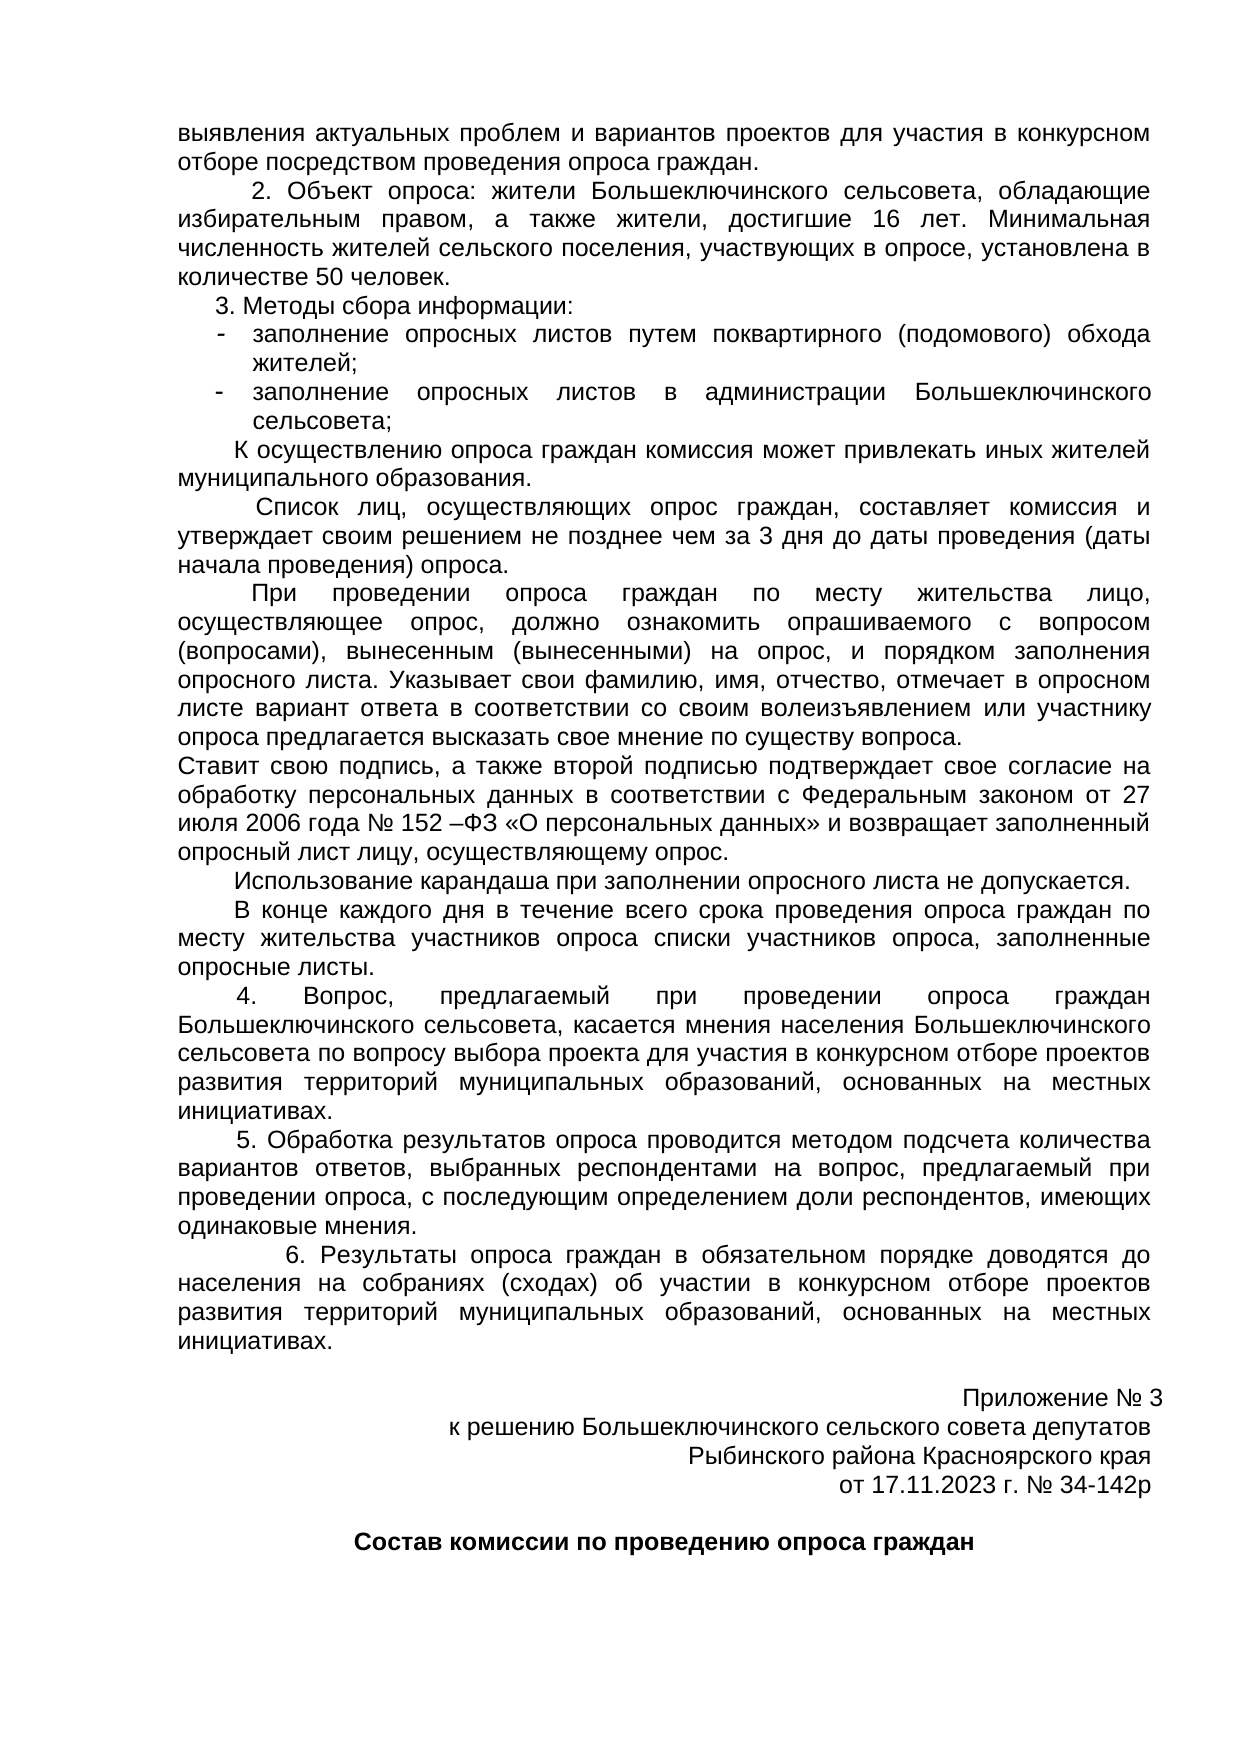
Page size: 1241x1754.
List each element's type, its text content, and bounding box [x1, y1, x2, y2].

text 2. Объект опроса: жители Большеключинского сельсовета, обладающие избирательным правом, а также жители, достигшие 16 лет. Минимальная численность жителей сельского поселения, участвующих в опросе, установлена в количестве 50 человек. [103, 176, 1152, 291]
text от 17.11.2023 г. № 34-142р [177, 1469, 1152, 1498]
list заполнение опросных листов путем поквартирного (подомового) обхода жителей; [215, 319, 1152, 377]
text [177, 118, 1152, 176]
text 3. Методы сбора информации: [215, 291, 1152, 319]
text 5. Обработка результатов опроса проводится методом подсчета количества вариантов ответов, выбранных респондентами на вопрос, предлагаемый при проведении опроса, с последующим определением доли респондентов, имеющих одинаковые мнения. [177, 1124, 1152, 1239]
text Приложение № 3 [177, 1383, 1163, 1412]
text Рыбинского района Красноярского края [177, 1441, 1152, 1469]
text Ставит свою подпись, а также второй подписью подтверждает свое согласие на обработку персональных данных в соответствии с Федеральным законом от 27 июля 2006 года № 152 –ФЗ «О персональных данных» и возвращает заполненный опросный лист лицу, осуществляющему опрос. [177, 751, 1152, 866]
text К осуществлению опроса граждан комиссия может привлекать иных жителей муниципального образования. [177, 434, 1152, 492]
text Список лиц, осуществляющих опрос граждан, составляет комиссия и утверждает своим решением не позднее чем за 3 дня до даты проведения (даты начала проведения) опроса. [177, 492, 1152, 578]
text к решению Большеключинского сельского совета депутатов [177, 1412, 1152, 1441]
text 4. Вопрос, предлагаемый при проведении опроса граждан Большеключинского сельсовета, касается мнения населения Большеключинского сельсовета по вопросу выбора проекта для участия в конкурсном отборе проектов развития территорий муниципальных образований, основанных на местных инициативах. [177, 981, 1152, 1124]
text При проведении опроса граждан по месту жительства лицо, осуществляющее опрос, должно ознакомить опрашиваемого с вопросом (вопросами), вынесенным (вынесенными) на опрос, и порядком заполнения опросного листа. Указывает свои фамилию, имя, отчество, отмечает в опросном листе вариант ответа в соответствии со своим волеизъявлением или участнику опроса предлагается высказать свое мнение по существу вопроса. [177, 578, 1152, 751]
text Состав комиссии по проведению опроса граждан [177, 1527, 1152, 1556]
text 6. Результаты опроса граждан в обязательном порядке доводятся до населения на собраниях (сходах) об участии в конкурсном отборе проектов развития территорий муниципальных образований, основанных на местных инициативах. [177, 1239, 1152, 1354]
text Использование карандаша при заполнении опросного листа не допускается. [177, 866, 1152, 894]
list заполнение опросных листов в администрации Большеключинского сельсовета; [215, 377, 1152, 434]
text В конце каждого дня в течение всего срока проведения опроса граждан по месту жительства участников опроса списки участников опроса, заполненные опросные листы. [177, 894, 1152, 981]
